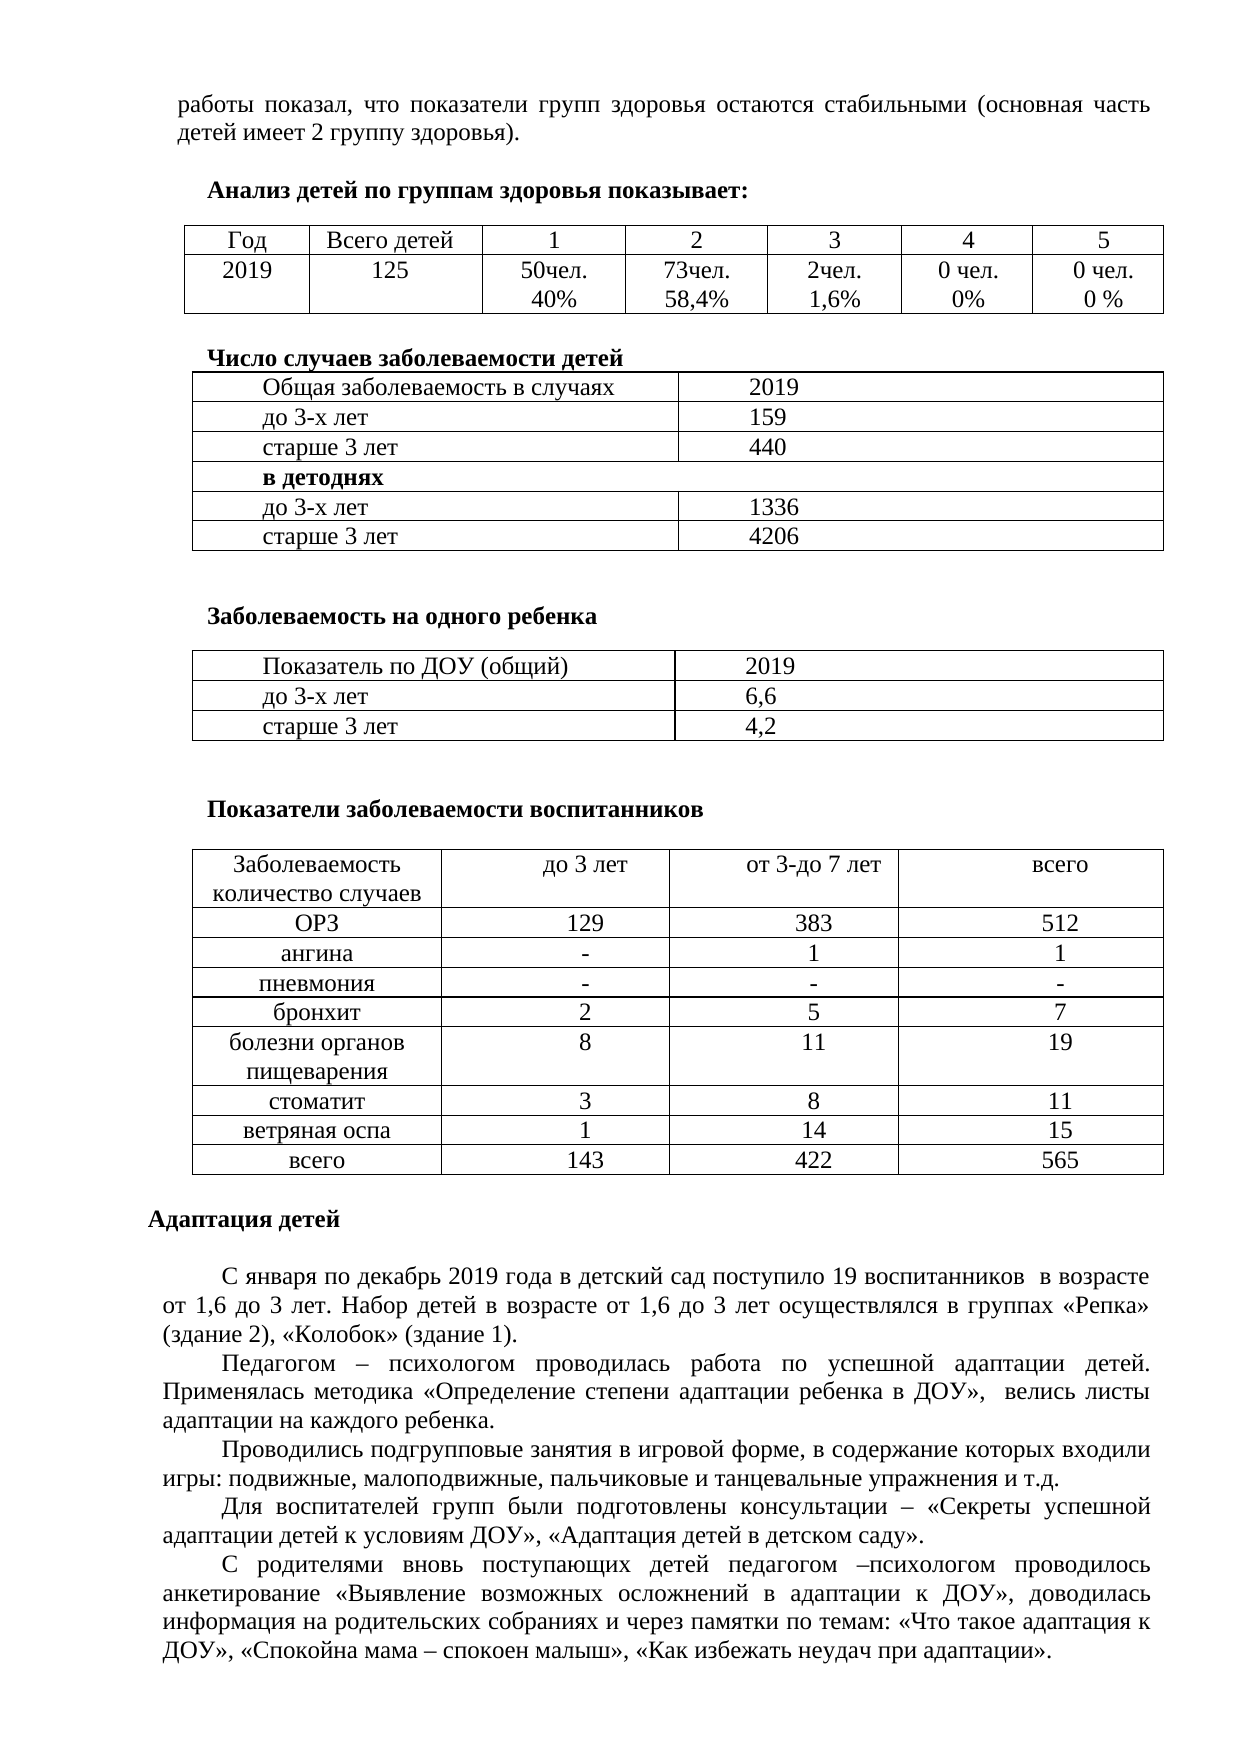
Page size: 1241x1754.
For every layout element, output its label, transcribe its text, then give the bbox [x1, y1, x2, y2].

text Проводились подгрупповые занятия в игровой форме, в содержание которых входили игры: подвижные, малоподвижные, пальчиковые и танцевальные упражнения и т.д. [162, 1434, 1152, 1491]
text Заболеваемость на одного ребенка [207, 601, 1152, 629]
table_header 2019 [676, 651, 1163, 680]
table_cell - [442, 938, 669, 967]
text Педагогом – психологом проводилась работа по успешной адаптации детей. Применялась методика «Определение степени адаптации ребенка в ДОУ», велись листы адаптации на каждого ребенка. [162, 1348, 1152, 1434]
table_cell до 3-х лет [193, 681, 674, 710]
text Показатели заболеваемости воспитанников [207, 794, 1152, 823]
table_cell 2019 [185, 255, 309, 313]
table_cell 0 чел. 0% [902, 255, 1032, 313]
table_cell ангина [193, 938, 441, 967]
table_cell 422 [670, 1145, 898, 1174]
table_header всего [899, 850, 1163, 907]
table_header до 3 лет [442, 850, 669, 907]
table_cell 159 [679, 402, 1163, 431]
table_cell 383 [670, 908, 898, 937]
table_cell 6,6 [676, 681, 1163, 710]
table_header 2019 [679, 373, 1163, 401]
text Число случаев заболеваемости детей [207, 343, 1152, 371]
table_cell 73чел. 58,4% [626, 255, 767, 313]
table_cell ОРЗ [193, 908, 441, 937]
table_header 5 [1033, 226, 1163, 254]
table_cell 2 [442, 998, 669, 1026]
table_header Всего детей [310, 226, 482, 254]
text Для воспитателей групп были подготовлены консультации – «Секреты успешной адаптации детей к условиям ДОУ», «Адаптация детей в детском саду». [162, 1491, 1152, 1549]
text Адаптация детей [148, 1204, 1152, 1233]
text Анализ детей по группам здоровья показывает: [207, 175, 1152, 204]
text С января по декабрь 2019 года в детский сад поступило 19 воспитанников в возрасте от 1,6 до 3 лет. Набор детей в возрасте от 1,6 до 3 лет осуществлялся в группах «Репка» (здание 2), «Колобок» (здание 1). [162, 1261, 1152, 1348]
table_cell 8 [670, 1086, 898, 1114]
table_cell 1 [670, 938, 898, 967]
table_cell - [442, 968, 669, 996]
table_cell 129 [442, 908, 669, 937]
table_header 3 [768, 226, 901, 254]
table_cell 11 [670, 1027, 898, 1085]
text С родителями вновь поступающих детей педагогом –психологом проводилось анкетирование «Выявление возможных осложнений в адаптации к ДОУ», доводилась информация на родительских собраниях и через памятки по темам: «Что такое адаптация к ДОУ», «Спокойна мама – спокоен малыш», «Как избежать неудач при адаптации». [162, 1549, 1152, 1664]
table_cell старше 3 лет [193, 521, 678, 550]
table_header 4 [902, 226, 1032, 254]
table_cell 11 [899, 1086, 1163, 1114]
table_header Показатель по ДОУ (общий) [193, 651, 674, 680]
table_cell 14 [670, 1116, 898, 1144]
table_cell 0 чел. 0 % [1033, 255, 1163, 313]
table_cell 440 [679, 432, 1163, 461]
table_header Заболеваемость количество случаев [193, 850, 441, 907]
table_cell старше 3 лет [193, 432, 678, 461]
table_cell старше 3 лет [193, 711, 674, 740]
table_header Год [185, 226, 309, 254]
table_header 2 [626, 226, 767, 254]
table_cell 4206 [679, 521, 1163, 550]
table_cell 19 [899, 1027, 1163, 1085]
table_cell ветряная оспа [193, 1116, 441, 1144]
table_cell всего [193, 1145, 441, 1174]
table_cell 50чел. 40% [483, 255, 625, 313]
table_cell 143 [442, 1145, 669, 1174]
table_cell стоматит [193, 1086, 441, 1114]
table_cell 1336 [679, 492, 1163, 520]
table_cell 125 [310, 255, 482, 313]
table_cell в детоднях [193, 462, 1163, 491]
table_header от 3-до 7 лет [670, 850, 898, 907]
table_header 1 [483, 226, 625, 254]
table_cell болезни органов пищеварения [193, 1027, 441, 1085]
table_cell 1 [442, 1116, 669, 1144]
table_cell до 3-х лет [193, 492, 678, 520]
table_cell 4,2 [676, 711, 1163, 740]
table_cell 7 [899, 998, 1163, 1026]
table_cell бронхит [193, 998, 441, 1026]
table_cell - [899, 968, 1163, 996]
table_header Общая заболеваемость в случаях [193, 373, 678, 401]
table_cell 8 [442, 1027, 669, 1085]
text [177, 89, 1152, 146]
table_cell 15 [899, 1116, 1163, 1144]
table_cell пневмония [193, 968, 441, 996]
table_cell 512 [899, 908, 1163, 937]
table_cell 2чел. 1,6% [768, 255, 901, 313]
table_cell 3 [442, 1086, 669, 1114]
table_cell 1 [899, 938, 1163, 967]
table_cell до 3-х лет [193, 402, 678, 431]
table_cell 5 [670, 998, 898, 1026]
table_cell - [670, 968, 898, 996]
table_cell 565 [899, 1145, 1163, 1174]
